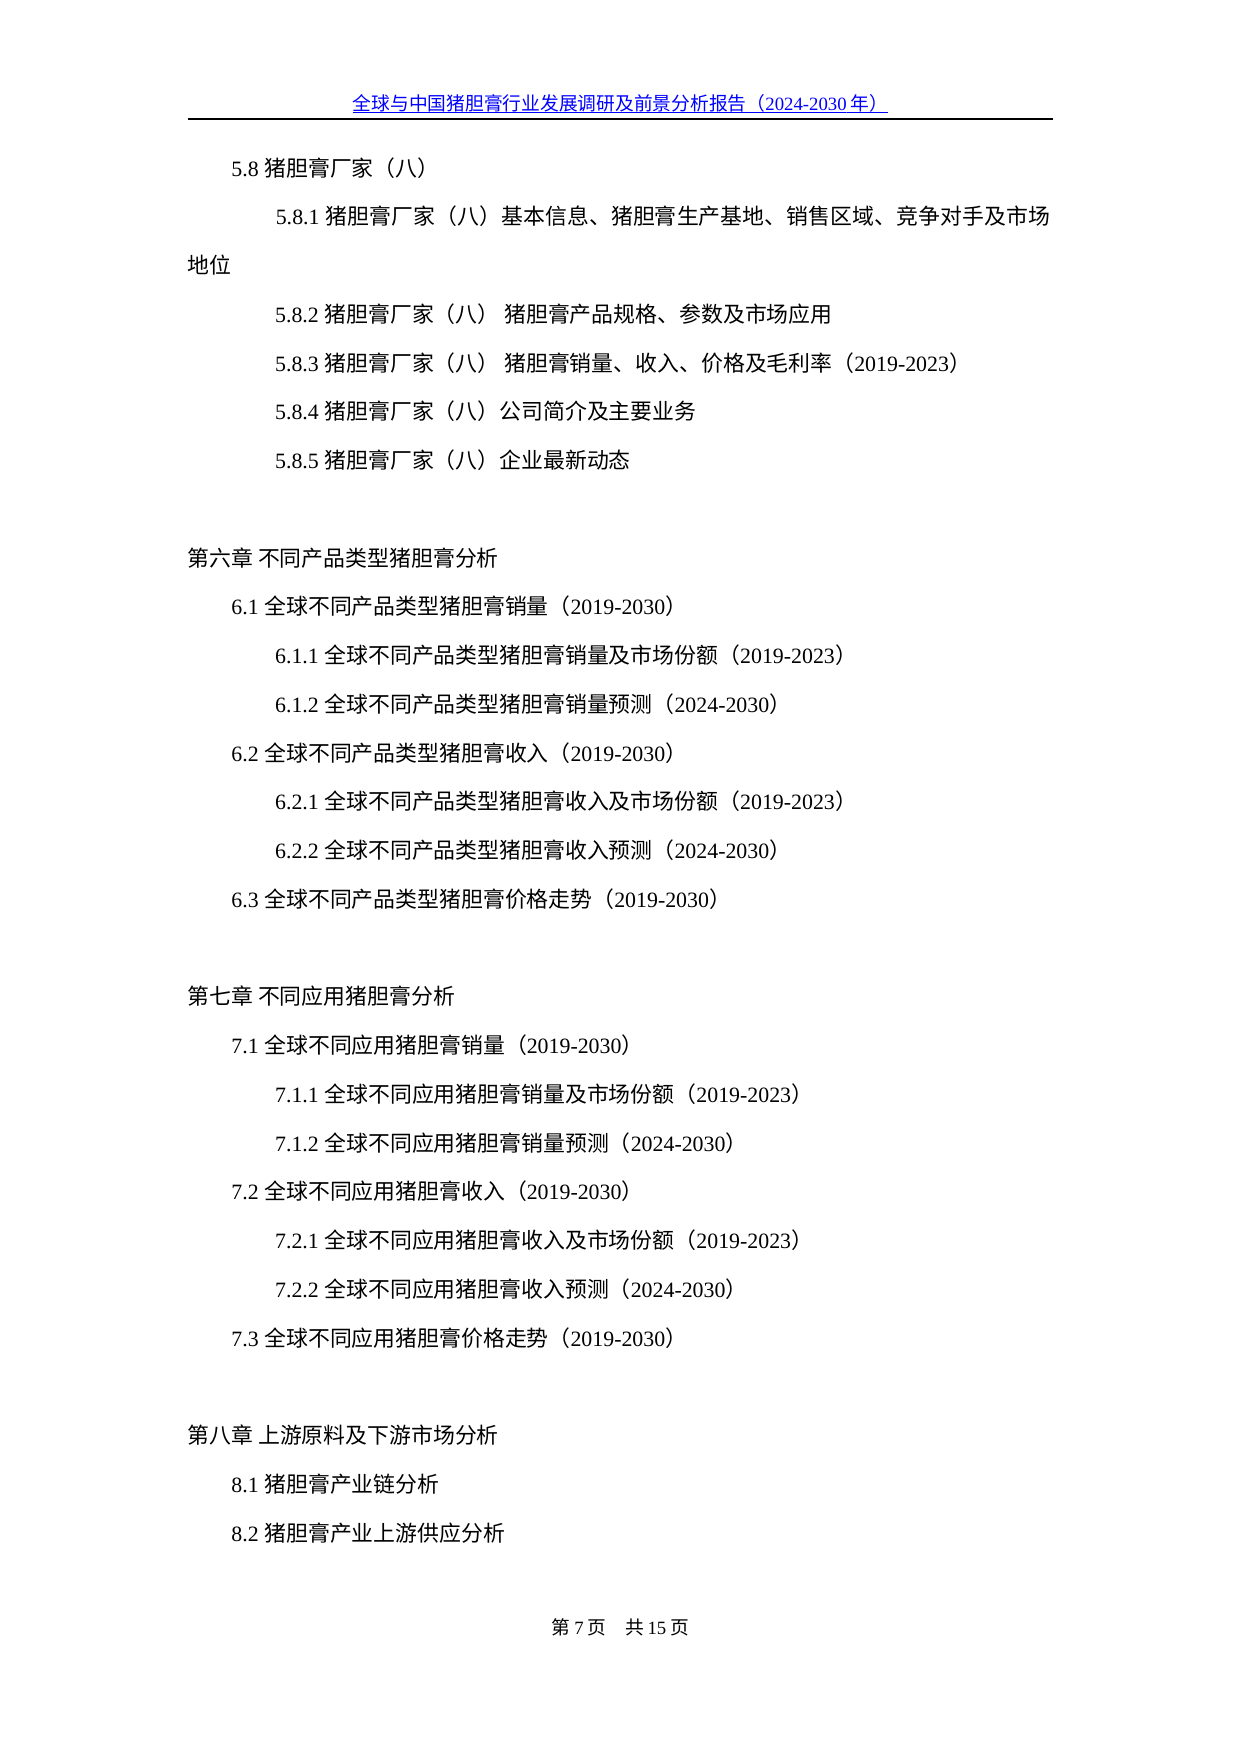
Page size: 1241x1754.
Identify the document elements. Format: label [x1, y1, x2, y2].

text [187, 150, 1053, 1548]
